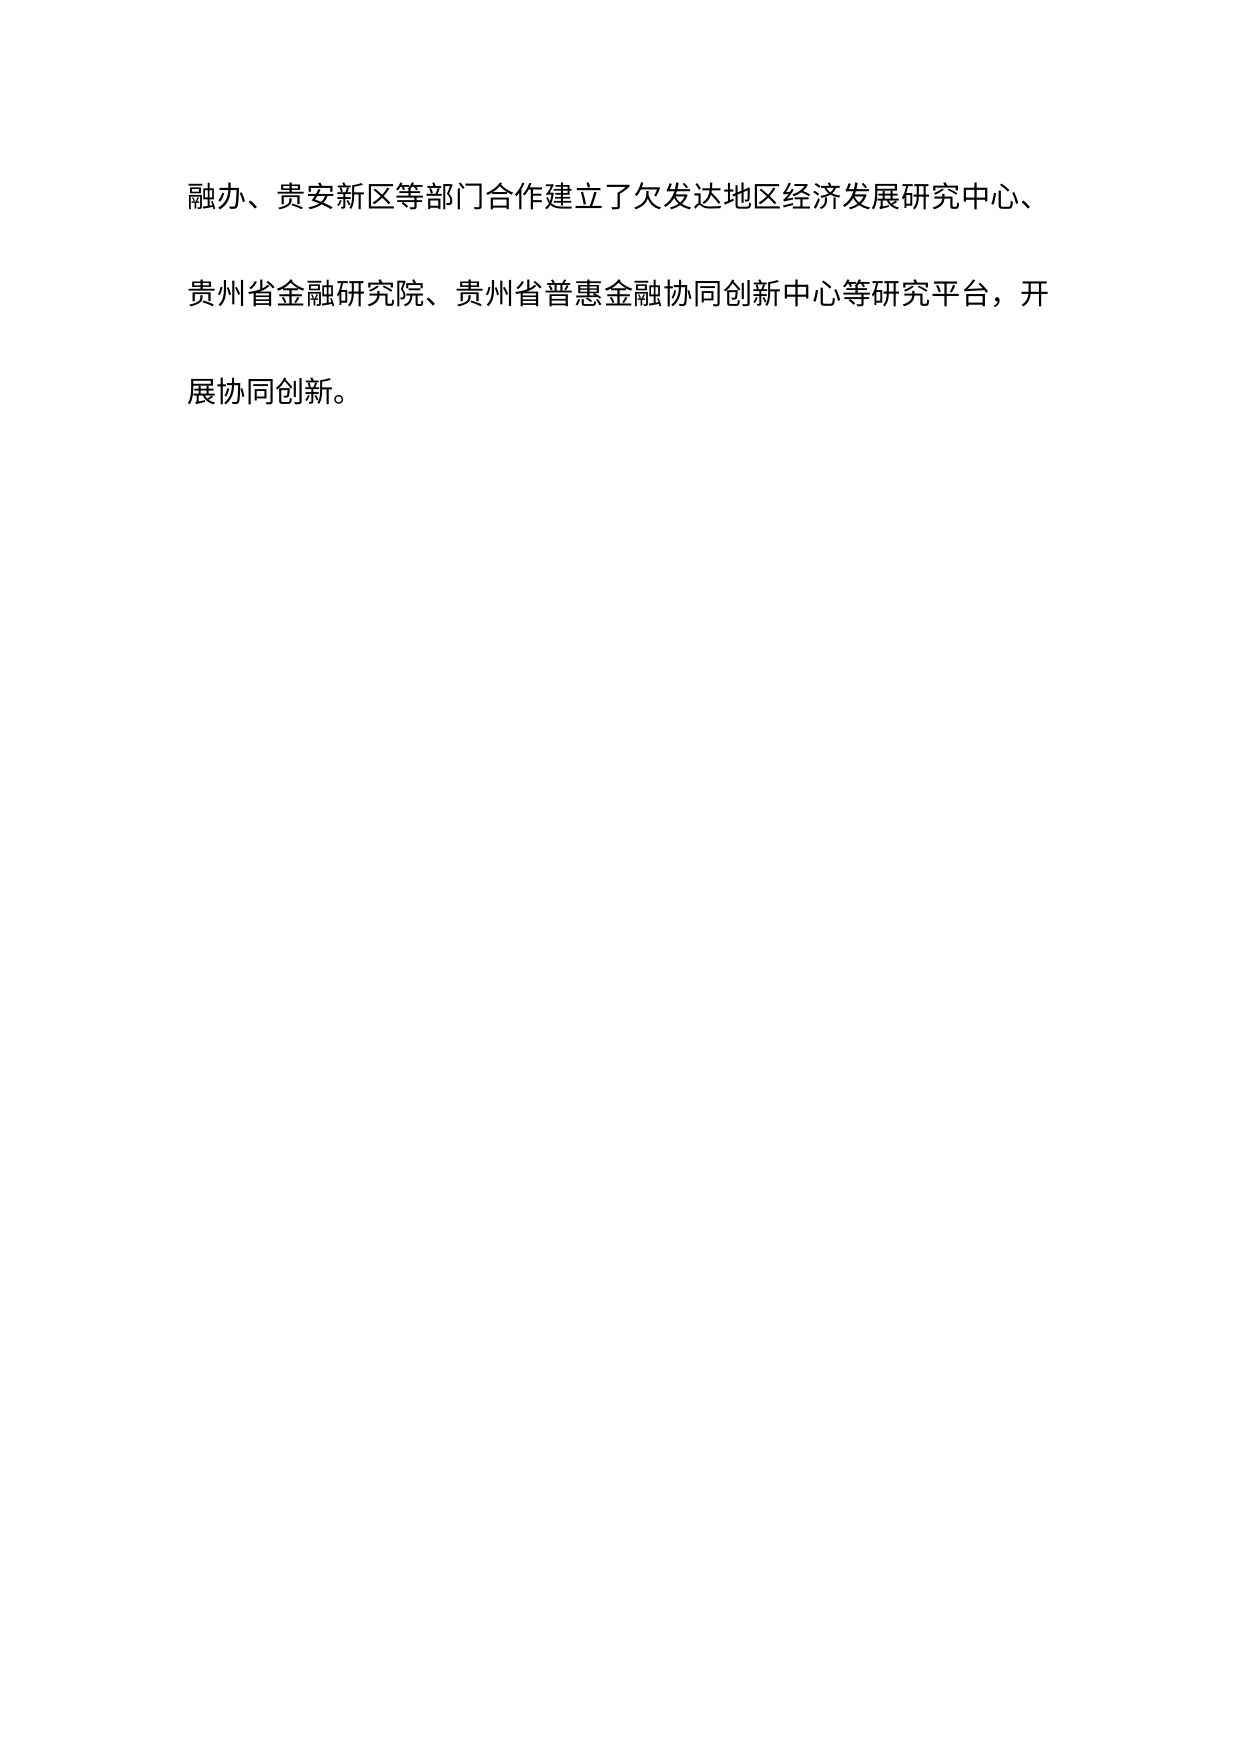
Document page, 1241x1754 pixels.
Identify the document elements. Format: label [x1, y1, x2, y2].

text [187, 162, 1053, 422]
